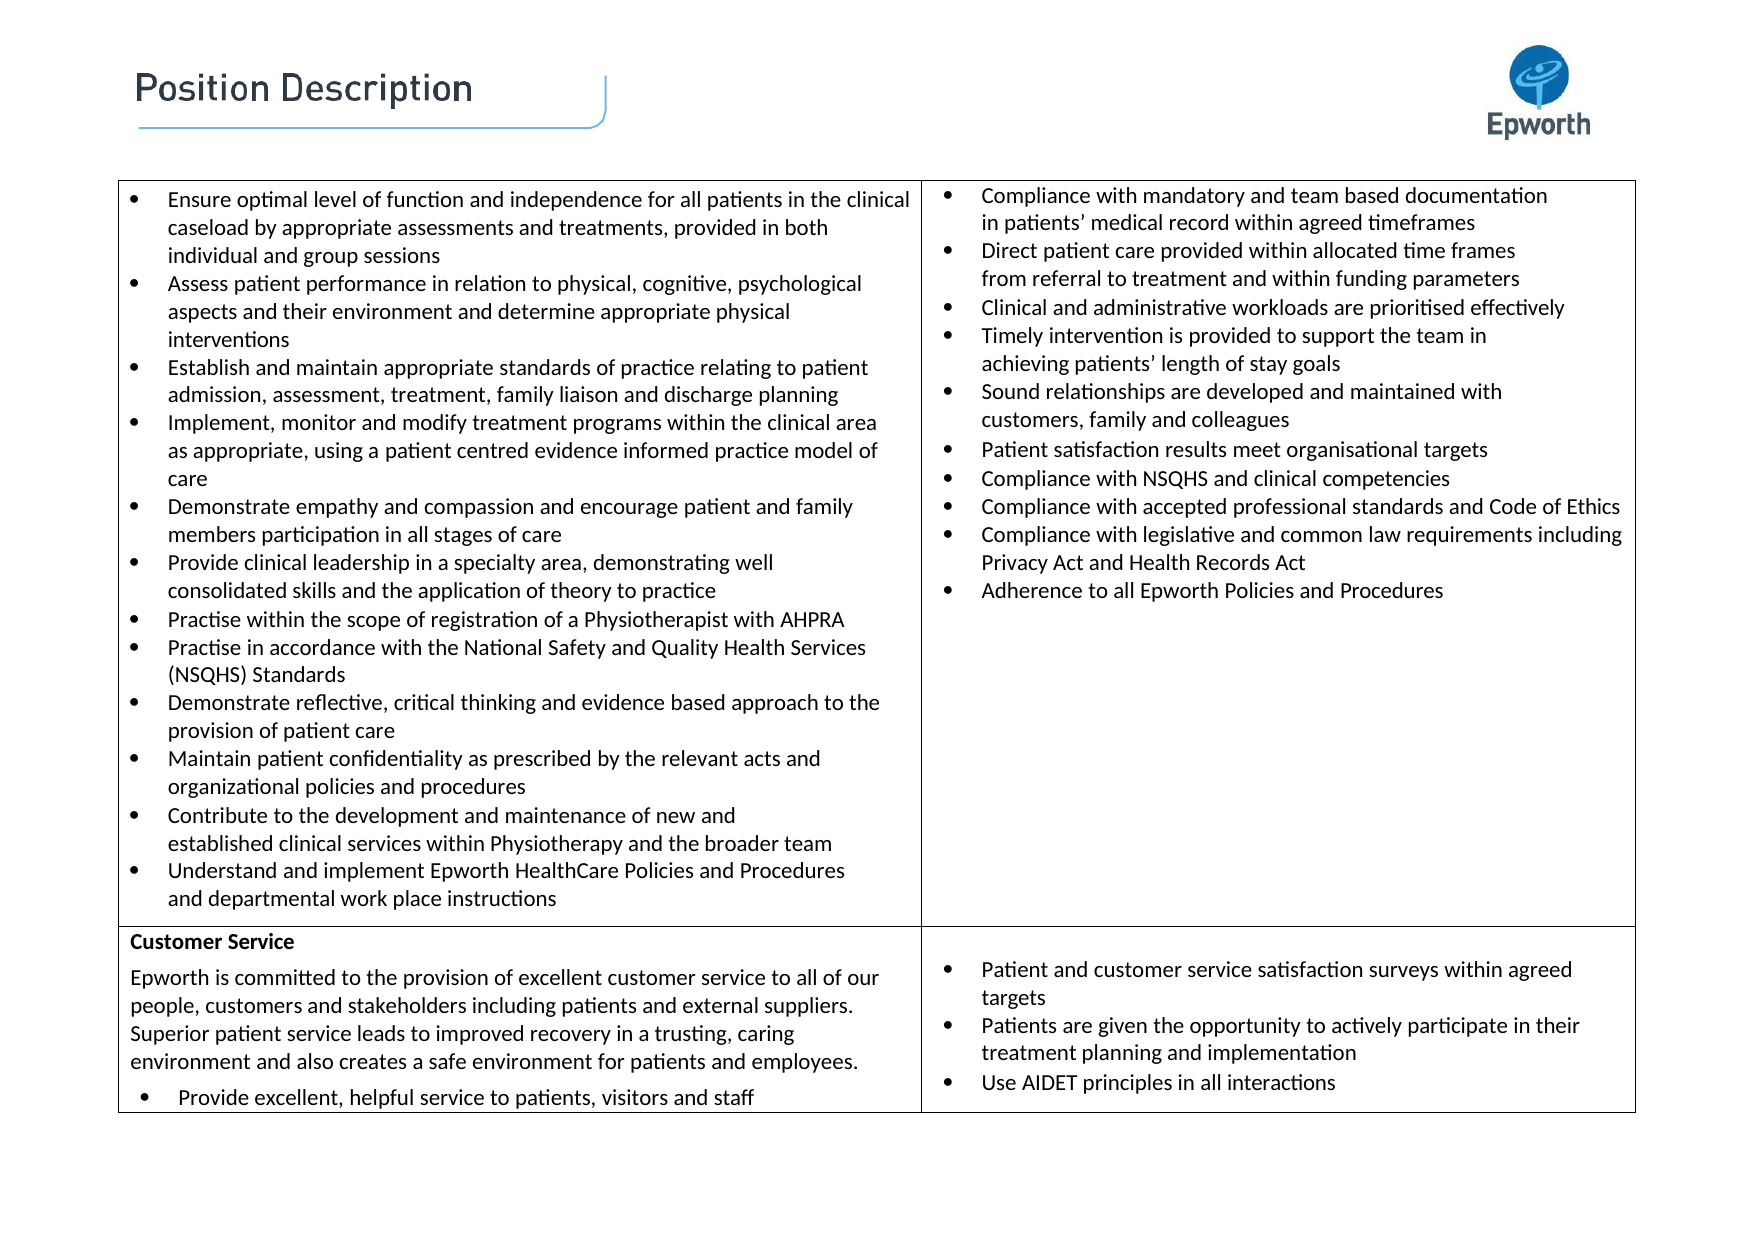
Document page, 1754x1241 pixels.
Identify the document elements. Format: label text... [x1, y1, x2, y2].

picture [306, 81, 323, 101]
picture [283, 73, 302, 101]
picture [231, 81, 247, 101]
picture [391, 81, 407, 109]
picture [159, 81, 176, 101]
table_cell Customer Service Epworth is committed to the provision of excellent customer service to all of our people, customers and stakeholders including patients and external suppliers. Superior patient service leads to improved recovery in a trusting, caring environment and also creates a safe environment for patients and employees. Provide excellent, helpful service to patients, visitors and staff [119, 927, 921, 1112]
picture [433, 81, 450, 101]
picture [1484, 41, 1593, 145]
picture [137, 73, 157, 101]
picture [178, 81, 195, 101]
picture [345, 81, 361, 101]
picture [252, 81, 268, 101]
table_header Compliance with mandatory and team based documentation in patients’ medical record within agreed timeframes Direct patient care provided within allocated time frames from referral to treatment and within funding parameters Clinical and administrative workloads are prioritised effectively Timely intervention is provided to support the team in achieving patients’ length of stay goals Sound relationships are developed and maintained with customers, family and colleagues Patient satisfaction results meet organisational targets Compliance with NSQHS and clinical competencies Compliance with accepted professional standards and Code of Ethics Compliance with legislative and common law requirements including Privacy Act and Health Records Act Adherence to all Epworth Policies and Procedures [922, 181, 1635, 926]
picture [325, 81, 342, 101]
table_cell Patient and customer service satisfaction surveys within agreed targets Patients are given the opportunity to actively participate in their treatment planning and implementation Use AIDET principles in all interactions [922, 927, 1635, 1112]
table_header Ensure optimal level of function and independence for all patients in the clinical caseload by appropriate assessments and treatments, provided in both individual and group sessions Assess patient performance in relation to physical, cognitive, psychological aspects and their environment and determine appropriate physical interventions Establish and maintain appropriate standards of practice relating to patient admission, assessment, treatment, family liaison and discharge planning Implement, monitor and modify treatment programs within the clinical area as appropriate, using a patient centred evidence informed practice model of care Demonstrate empathy and compassion and encourage patient and family members participation in all stages of care Provide clinical leadership in a specialty area, demonstrating well consolidated skills and the application of theory to practice Practise within the scope of registration of a Physiotherapist with AHPRA Practise in accordance with the National Safety and Quality Health Services (NSQHS) Standards Demonstrate reflective, critical thinking and evidence based approach to the provision of patient care Maintain patient confidentiality as prescribed by the relevant acts and organizational policies and procedures Contribute to the development and maintenance of new and established clinical services within Physiotherapy and the broader team Understand and implement Epworth HealthCare Policies and Procedures and departmental work place instructions [119, 181, 921, 926]
picture [454, 81, 471, 101]
